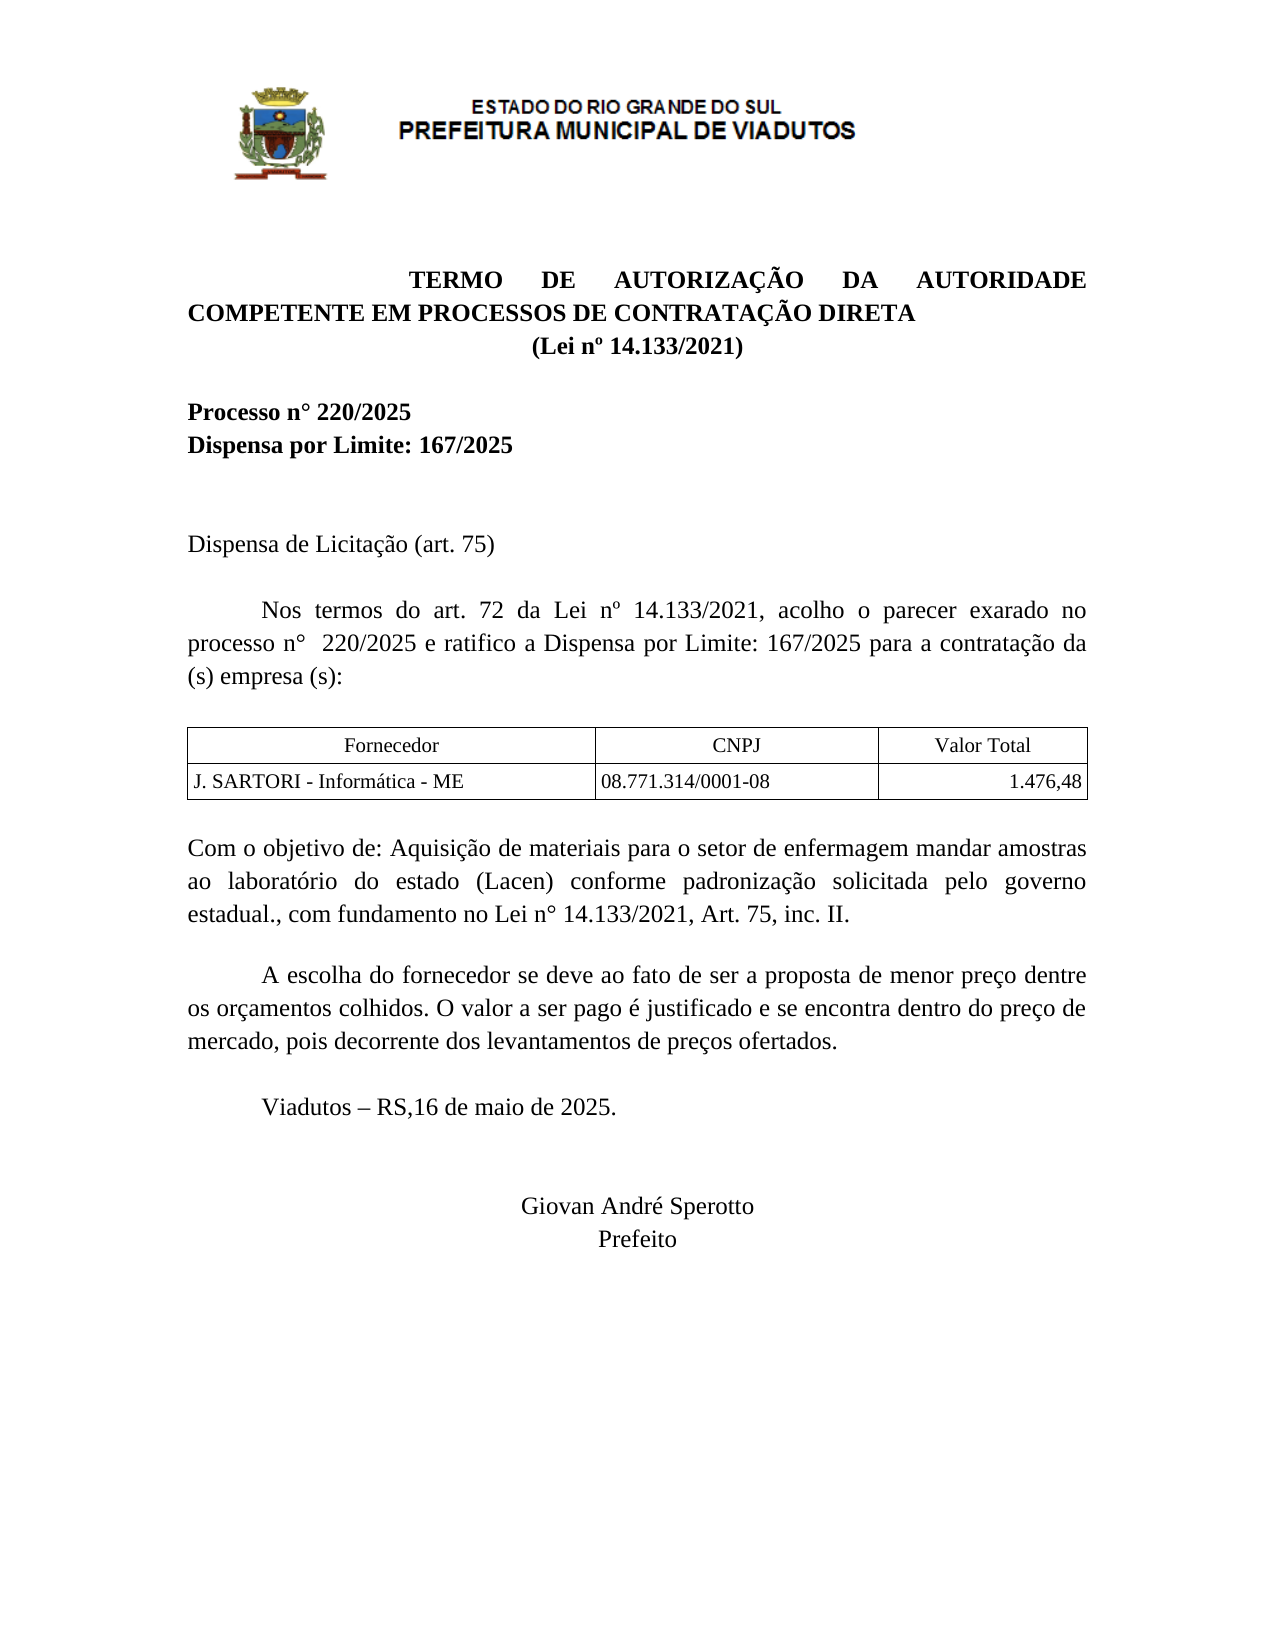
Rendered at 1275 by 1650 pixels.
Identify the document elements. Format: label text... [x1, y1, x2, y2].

text Dispensa de Licitação (art. 75) [187, 529, 1087, 558]
text Dispensa por Limite: 167/2025 [187, 430, 1087, 459]
text Prefeito [187, 1224, 1087, 1253]
text Com o objetivo de: Aquisição de materiais para o setor de enfermagem mandar amostras ao laboratório do estado (Lacen) conforme padronização solicitada pelo governo estadual., com fundamento no Lei n° 14.133/2021, Art. 75, inc. II. [187, 833, 1087, 928]
table_header Fornecedor [188, 728, 595, 763]
table_cell 08.771.314/0001-08 [596, 764, 878, 799]
text Processo n° 220/2025 [187, 397, 1087, 426]
table_cell J. SARTORI - Informática - ME [188, 764, 595, 799]
text TERMO DE AUTORIZAÇÃO DA AUTORIDADE COMPETENTE EM PROCESSOS DE CONTRATAÇÃO DIRETA [187, 265, 1087, 327]
text Nos termos do art. 72 da Lei nº 14.133/2021, acolho o parecer exarado no processo n° 220/2025 e ratifico a Dispensa por Limite: 167/2025 para a contratação da (s) empresa (s): [187, 595, 1087, 690]
text A escolha do fornecedor se deve ao fato de ser a proposta de menor preço dentre os orçamentos colhidos. O valor a ser pago é justificado e se encontra dentro do preço de mercado, pois decorrente dos levantamentos de preços ofertados. [187, 960, 1087, 1055]
picture [178, 81, 1079, 195]
text Giovan André Sperotto [187, 1191, 1087, 1220]
table_header Valor Total [879, 728, 1087, 763]
text (Lei nº 14.133/2021) [187, 331, 1087, 360]
text Viadutos – RS,16 de maio de 2025. [187, 1092, 1087, 1121]
table_cell 1.476,48 [879, 764, 1087, 799]
table_header CNPJ [596, 728, 878, 763]
